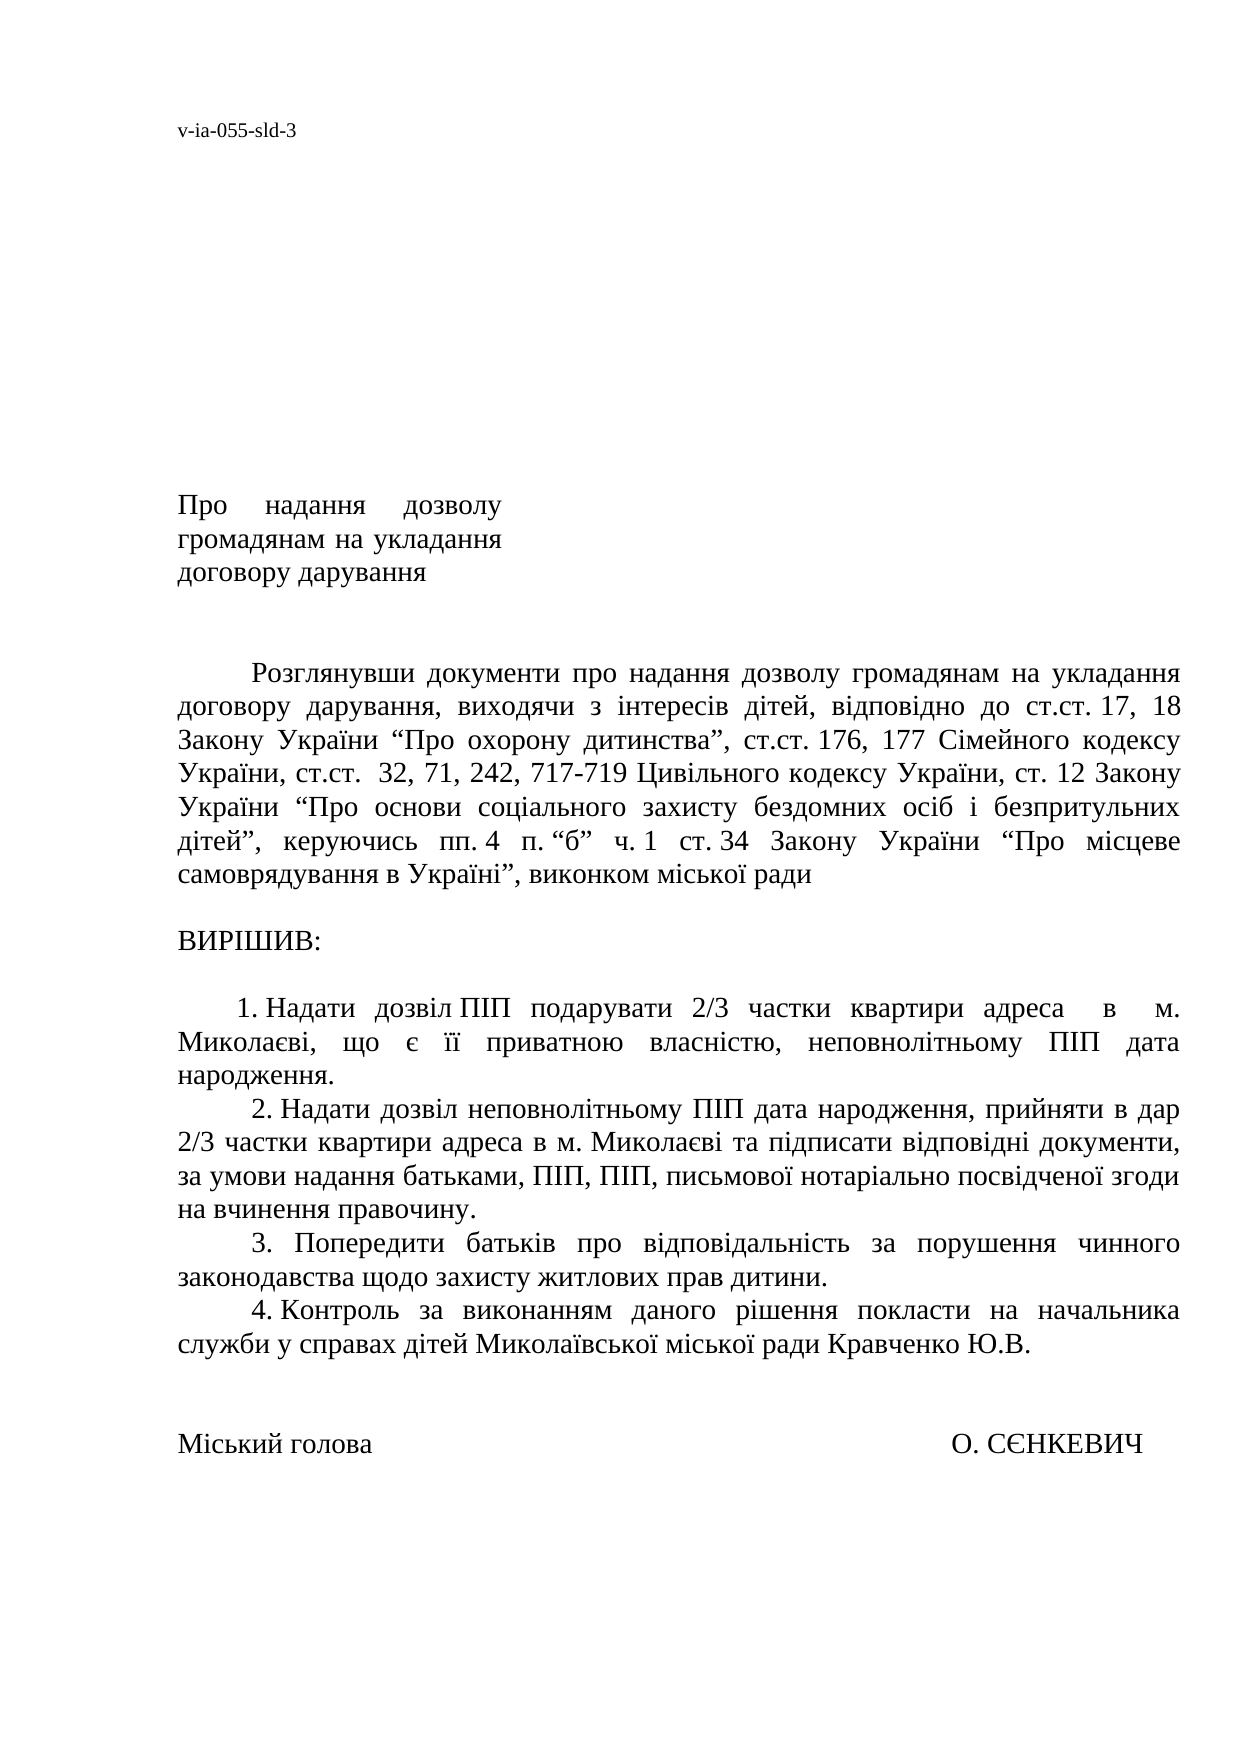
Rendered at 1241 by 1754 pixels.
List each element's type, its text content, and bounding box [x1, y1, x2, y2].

text 4. Контроль за виконанням даного рішення покласти на начальника служби у справах дітей Миколаївської міської ради Кравченко Ю.В. [177, 1292, 1181, 1359]
text v-ia-055-sld-3 [177, 118, 1181, 142]
text Про надання дозволу громадянам на укладання договору дарування [177, 487, 502, 588]
text 1. Надати дозвіл ПІП подарувати 2/3 частки квартири адреса в м. Миколаєві, що є її приватною власністю, неповнолітньому ПІП дата народження. [177, 990, 1181, 1091]
text Міський голова О. СЄНКЕВИЧ [177, 1426, 1181, 1460]
text Розглянувши документи про надання дозволу громадянам на укладання договору дарування, виходячи з інтересів дітей, відповідно до ст.ст. 17, 18 Закону України “Про охорону дитинства”, ст.ст. 176, 177 Сімейного кодексу України, ст.ст. 32, 71, 242, 717-719 Цивільного кодексу України, ст. 12 Закону України “Про основи соціального захисту бездомних осіб і безпритульних дітей”, керуючись пп. 4 п. “б” ч. 1 ст. 34 Закону України “Про місцеве самоврядування в Україні”, виконком міської ради [177, 655, 1181, 890]
text 3. Попередити батьків про відповідальність за порушення чинного законодавства щодо захисту житлових прав дитини. [177, 1225, 1181, 1292]
text ВИРІШИВ: [177, 923, 1181, 957]
text 2. Надати дозвіл неповнолітньому ПІП дата народження, прийняти в дар 2/3 частки квартири адреса в м. Миколаєві та підписати відповідні документи, за умови надання батьками, ПІП, ПІП, письмової нотаріально посвідченої згоди на вчинення правочину. [177, 1091, 1181, 1225]
